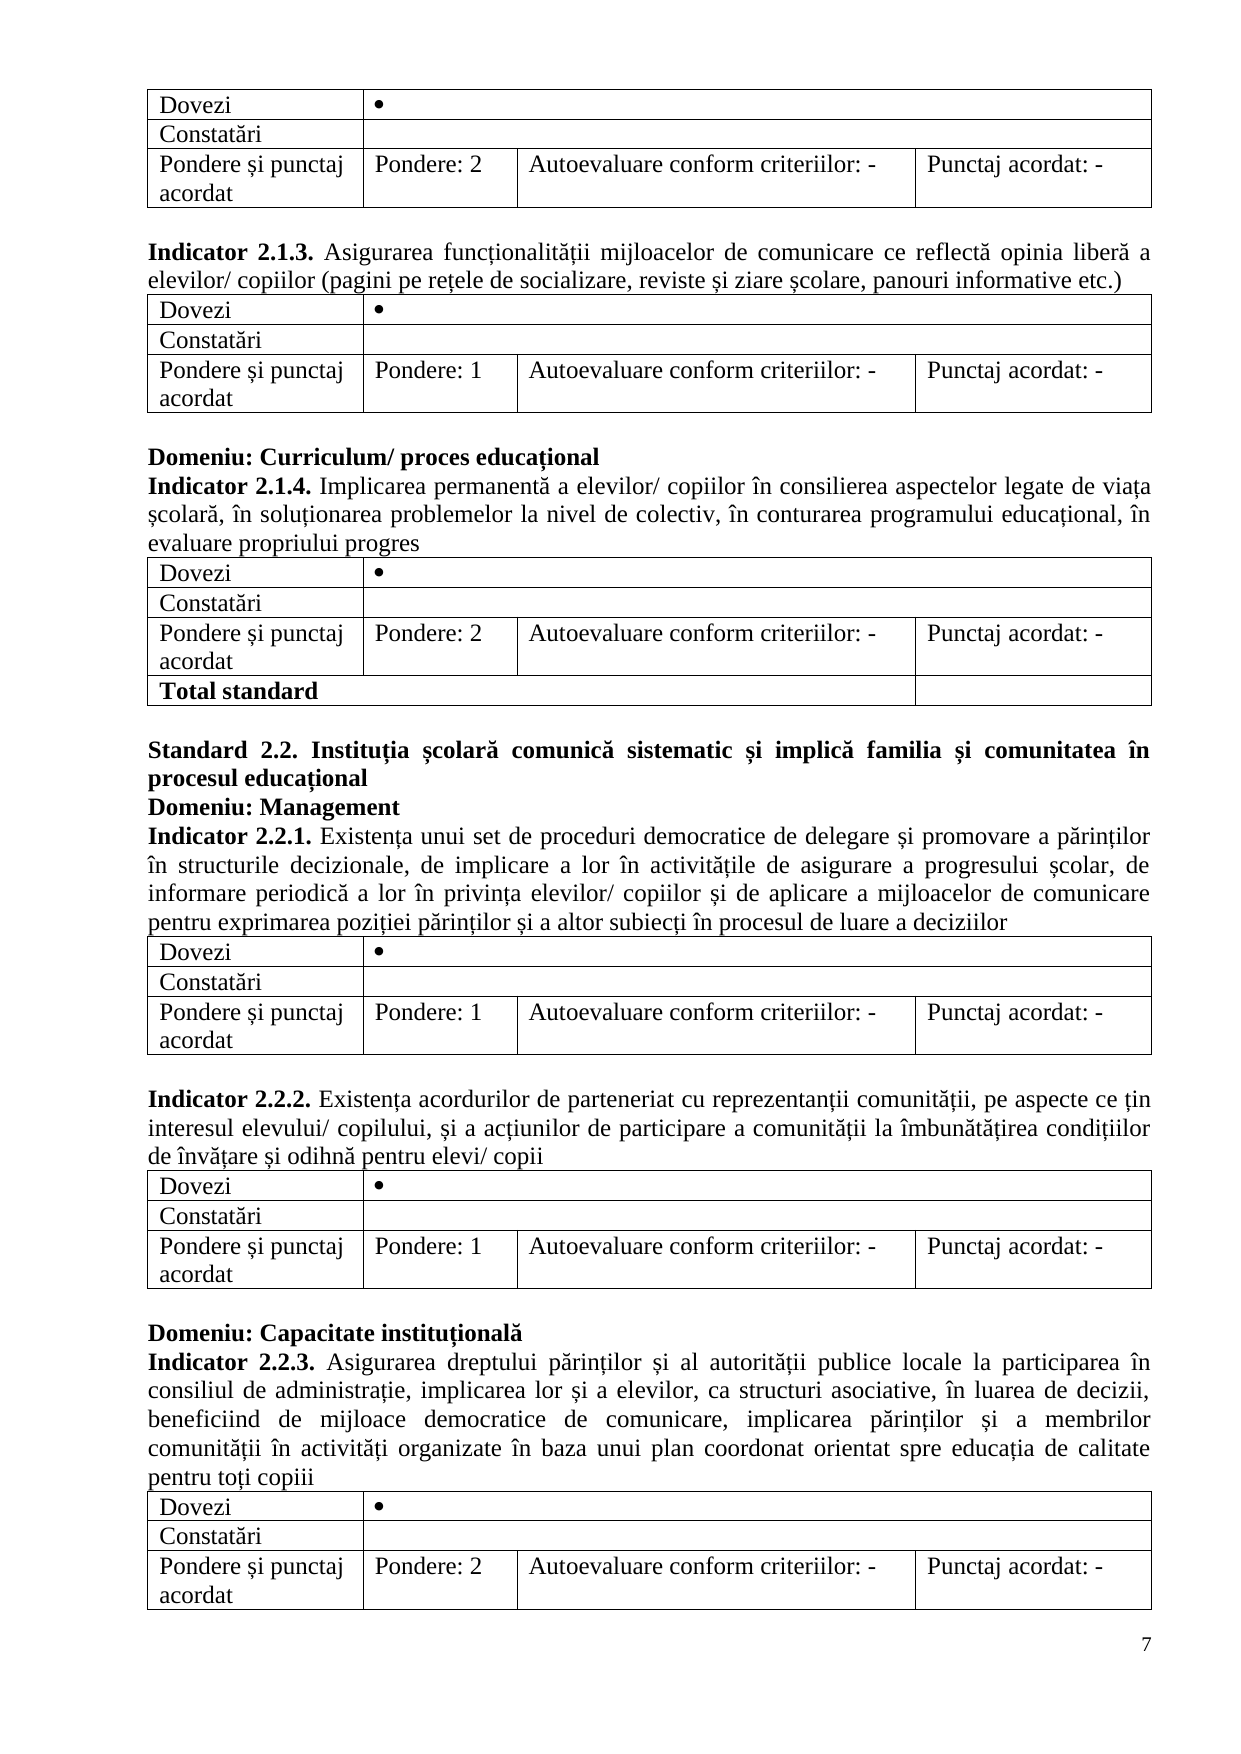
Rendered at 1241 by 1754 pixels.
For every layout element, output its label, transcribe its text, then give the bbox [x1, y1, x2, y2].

text Indicator 2.1.3. Asigurarea funcționalității mijloacelor de comunicare ce reflectă opinia liberă a elevilor/ copiilor (pagini pe rețele de socializare, reviste și ziare școlare, panouri informative etc.) [148, 237, 1152, 294]
table_cell Constatări [148, 1201, 363, 1230]
table_cell Pondere: 1 [364, 355, 517, 412]
table_cell Punctaj acordat: - [916, 149, 1151, 207]
table_cell Autoevaluare conform criteriilor: - [518, 1551, 915, 1609]
table_cell Constatări [148, 325, 363, 354]
table_cell [364, 1201, 1151, 1230]
table_header Dovezi [148, 1492, 363, 1520]
text Indicator 2.2.2. Existența acordurilor de parteneriat cu reprezentanții comunității, pe aspecte ce țin interesul elevului/ copilului, și a acțiunilor de participare a comunității la îmbunătățirea condițiilor de învățare și odihnă pentru elevi/ copii [148, 1084, 1152, 1170]
table_cell [364, 588, 1151, 617]
table_header [364, 1171, 1151, 1200]
table_cell Autoevaluare conform criteriilor: - [518, 618, 915, 675]
text Indicator 2.2.3. Asigurarea dreptului părinților și al autorității publice locale la participarea în consiliul de administrație, implicarea lor și a elevilor, ca structuri asociative, în luarea de decizii, beneficiind de mijloace democratice de comunicare, implicarea părinților și a membrilor comunității în activități organizate în baza unui plan coordonat orientat spre educația de calitate pentru toți copiii [148, 1347, 1152, 1491]
table_cell Autoevaluare conform criteriilor: - [518, 997, 915, 1054]
table_header Dovezi [148, 937, 363, 966]
table_header Dovezi [148, 1171, 363, 1200]
table_cell Autoevaluare conform criteriilor: - [518, 1231, 915, 1288]
table_cell Punctaj acordat: - [916, 355, 1151, 412]
table_cell Pondere și punctaj acordat [148, 1551, 363, 1609]
table_cell Pondere: 2 [364, 149, 517, 207]
table_cell Constatări [148, 120, 363, 148]
table_cell Constatări [148, 588, 363, 617]
table_cell Pondere și punctaj acordat [148, 355, 363, 412]
table_cell [364, 1521, 1151, 1550]
table_cell Pondere: 2 [364, 618, 517, 675]
table_cell Total standard [148, 676, 915, 705]
table_cell Pondere: 1 [364, 997, 517, 1054]
table_cell Punctaj acordat: - [916, 1231, 1151, 1288]
table_cell Pondere: 2 [364, 1551, 517, 1609]
text Domeniu: Capacitate instituțională [148, 1318, 1152, 1347]
table_cell Punctaj acordat: - [916, 1551, 1151, 1609]
table_header [364, 90, 1151, 118]
table_cell Pondere și punctaj acordat [148, 997, 363, 1054]
table_cell [364, 325, 1151, 354]
table_cell Constatări [148, 967, 363, 996]
table_cell [364, 967, 1151, 996]
table_header Dovezi [148, 295, 363, 324]
table_cell Pondere și punctaj acordat [148, 149, 363, 207]
table_cell Autoevaluare conform criteriilor: - [518, 149, 915, 207]
table_cell [916, 676, 1151, 705]
table_header Dovezi [148, 558, 363, 587]
table_cell Pondere și punctaj acordat [148, 1231, 363, 1288]
table_header [364, 295, 1151, 324]
table_header [364, 558, 1151, 587]
table_cell Autoevaluare conform criteriilor: - [518, 355, 915, 412]
table_cell [364, 120, 1151, 148]
text Domeniu: Management [148, 792, 1152, 821]
table_header [364, 937, 1151, 966]
subtitle Standard 2.2. Instituția școlară comunică sistematic și implică familia și comunitatea în procesul educațional [148, 735, 1152, 792]
text Indicator 2.2.1. Existența unui set de proceduri democratice de delegare și promovare a părinților în structurile decizionale, de implicare a lor în activitățile de asigurare a progresului școlar, de informare periodică a lor în privința elevilor/ copiilor și de aplicare a mijloacelor de comunicare pentru exprimarea poziției părinților și a altor subiecți în procesul de luare a deciziilor [148, 821, 1152, 936]
text Domeniu: Curriculum/ proces educațional [148, 442, 1152, 471]
table_cell Punctaj acordat: - [916, 997, 1151, 1054]
table_header [364, 1492, 1151, 1520]
table_cell Pondere: 1 [364, 1231, 517, 1288]
table_header Dovezi [148, 90, 363, 118]
table_cell Pondere și punctaj acordat [148, 618, 363, 675]
table_cell Punctaj acordat: - [916, 618, 1151, 675]
text Indicator 2.1.4. Implicarea permanentă a elevilor/ copiilor în consilierea aspectelor legate de viața școlară, în soluționarea problemelor la nivel de colectiv, în conturarea programului educațional, în evaluare propriului progres [148, 471, 1152, 557]
table_cell Constatări [148, 1521, 363, 1550]
